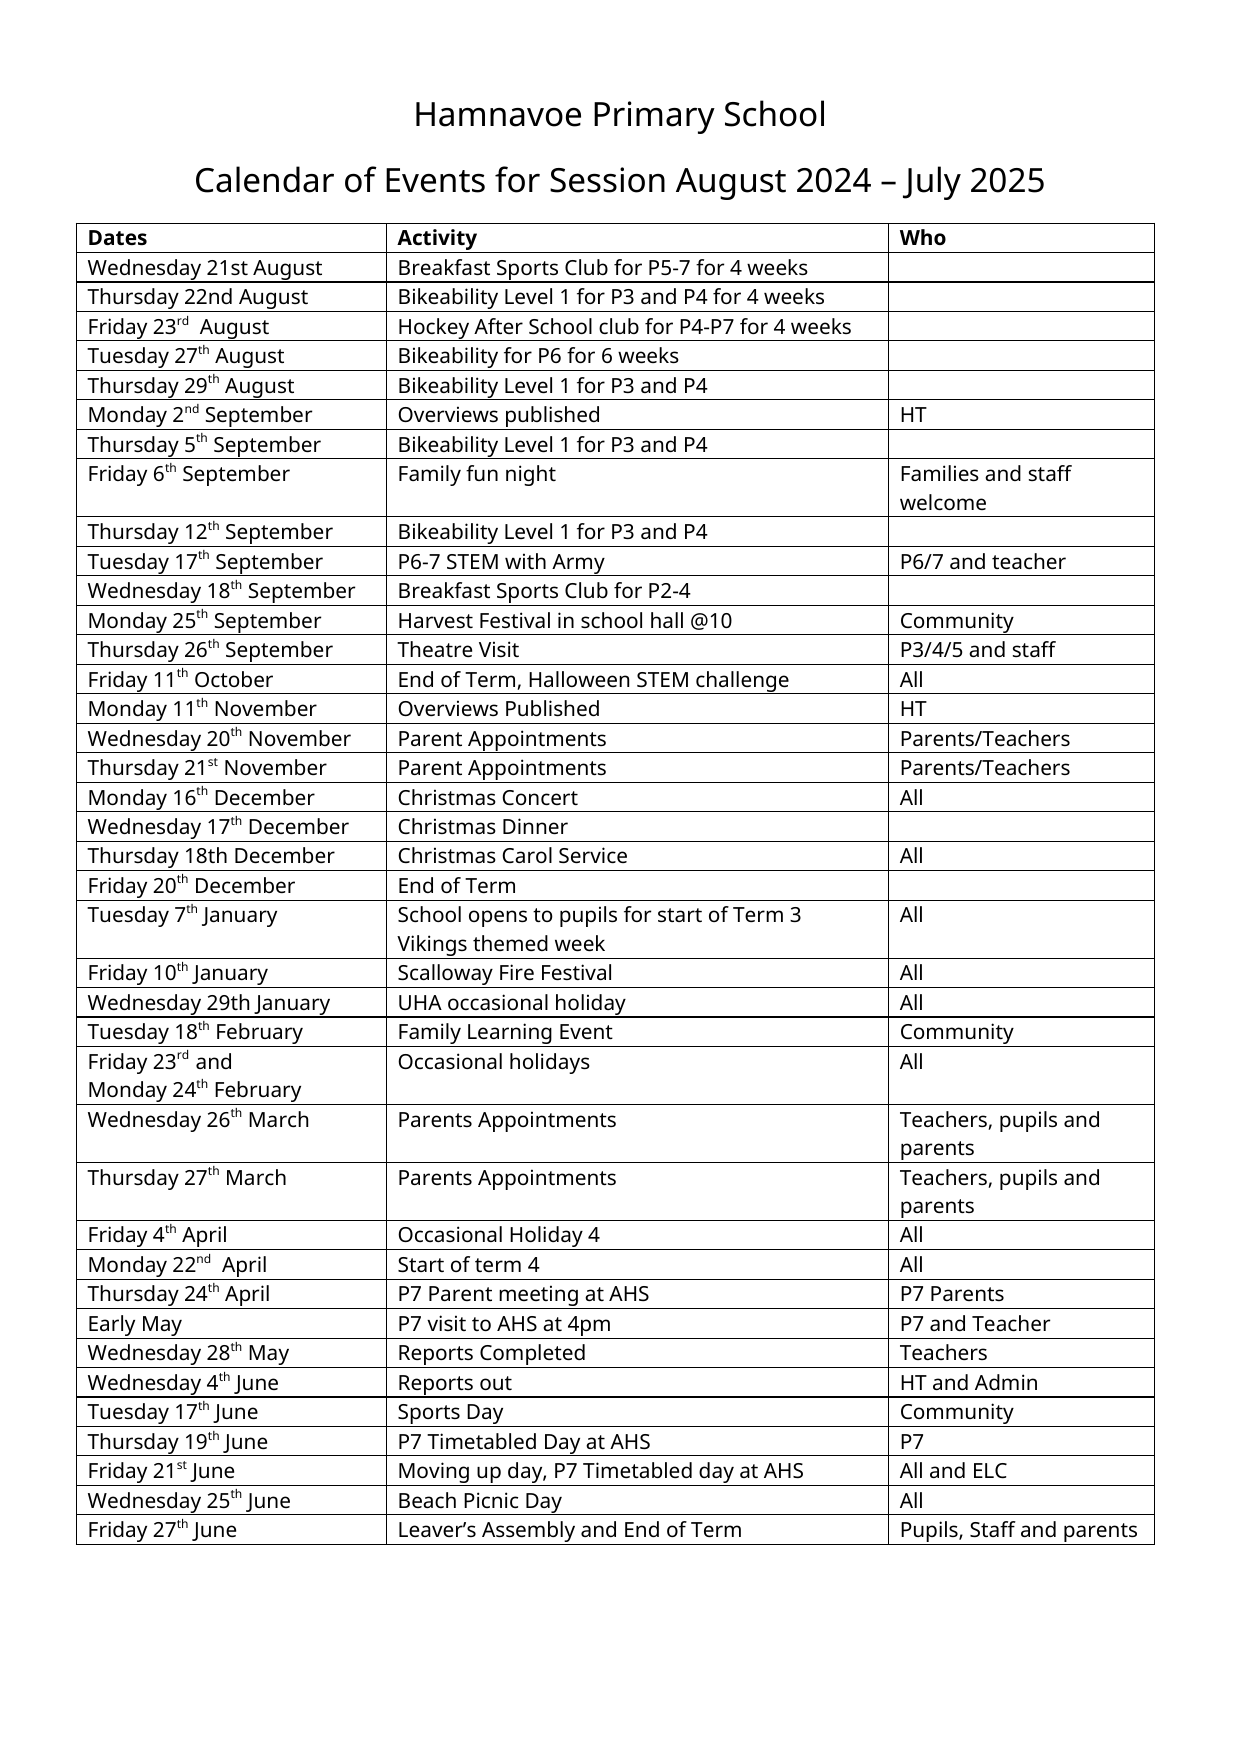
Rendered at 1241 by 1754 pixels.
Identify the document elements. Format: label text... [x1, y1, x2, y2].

table_cell Friday 10th January [77, 959, 386, 987]
table_cell Harvest Festival in school hall @10 [387, 606, 888, 634]
table_cell HT [889, 694, 1154, 723]
table_cell Thursday 22nd August [77, 283, 386, 311]
table_cell Scalloway Fire Festival [387, 959, 888, 987]
table_cell Friday 20th December [77, 871, 386, 899]
table_cell Friday 11th October [77, 665, 386, 693]
table_cell Monday 11th November [77, 694, 386, 723]
table_cell Bikeability Level 1 for P3 and P4 for 4 weeks [387, 283, 888, 311]
table_cell Bikeability for P6 for 6 weeks [387, 341, 888, 370]
table_cell Wednesday 21st August [77, 253, 386, 281]
table_cell Friday 27th June [77, 1515, 386, 1544]
table_cell Wednesday 17th December [77, 812, 386, 841]
table_cell Pupils, Staff and parents [889, 1515, 1154, 1544]
table_cell Monday 16th December [77, 783, 386, 811]
table_cell Leaver’s Assembly and End of Term [387, 1515, 888, 1544]
table_cell Wednesday 28th May [77, 1339, 386, 1367]
table_cell Bikeability Level 1 for P3 and P4 [387, 517, 888, 546]
table_cell Wednesday 25th June [77, 1486, 386, 1514]
table_cell Christmas Dinner [387, 812, 888, 841]
table_cell Parent Appointments [387, 724, 888, 752]
table_cell [889, 283, 1154, 311]
table_cell [889, 430, 1154, 458]
table_cell P6/7 and teacher [889, 547, 1154, 575]
table_cell Wednesday 20th November [77, 724, 386, 752]
table_cell Monday 22nd April [77, 1250, 386, 1278]
table_cell Tuesday 17th September [77, 547, 386, 575]
table_cell Tuesday 7th January [77, 901, 386, 957]
table_cell All [889, 1047, 1154, 1104]
table_cell Thursday 21st November [77, 753, 386, 782]
table_cell Start of term 4 [387, 1250, 888, 1278]
table_cell Thursday 27th March [77, 1163, 386, 1219]
table_cell Teachers, pupils and parents [889, 1163, 1154, 1219]
table_cell Breakfast Sports Club for P2-4 [387, 576, 888, 605]
table_cell Thursday 26th September [77, 635, 386, 664]
table_cell Thursday 19th June [77, 1427, 386, 1455]
table_cell Early May [77, 1309, 386, 1337]
table_cell Parent Appointments [387, 753, 888, 782]
table_cell Christmas Concert [387, 783, 888, 811]
table_cell School opens to pupils for start of Term 3 Vikings themed week [387, 901, 888, 957]
table_cell HT and Admin [889, 1368, 1154, 1396]
table_cell All [889, 842, 1154, 870]
table_cell Sports Day [387, 1398, 888, 1426]
table_cell Bikeability Level 1 for P3 and P4 [387, 371, 888, 399]
table_cell Occasional holidays [387, 1047, 888, 1104]
table_cell Christmas Carol Service [387, 842, 888, 870]
table_cell All [889, 959, 1154, 987]
table_cell [889, 517, 1154, 546]
table_cell P7 [889, 1427, 1154, 1455]
table_cell Friday 23rd and Monday 24th February [77, 1047, 386, 1104]
table_cell P7 and Teacher [889, 1309, 1154, 1337]
table_cell All [889, 1250, 1154, 1278]
table_cell All [889, 783, 1154, 811]
table_cell Thursday 12th September [77, 517, 386, 546]
table_cell Parents/Teachers [889, 724, 1154, 752]
table_cell All [889, 901, 1154, 957]
table_cell P7 visit to AHS at 4pm [387, 1309, 888, 1337]
table_cell Family Learning Event [387, 1018, 888, 1046]
table_cell Community [889, 606, 1154, 634]
text Calendar of Events for Session August 2024 – July 2025 [150, 157, 1090, 202]
table_cell Parents/Teachers [889, 753, 1154, 782]
table_cell Reports Completed [387, 1339, 888, 1367]
table_cell End of Term, Halloween STEM challenge [387, 665, 888, 693]
table_cell Theatre Visit [387, 635, 888, 664]
table_cell [889, 576, 1154, 605]
table_cell HT [889, 400, 1154, 429]
table_cell P7 Timetabled Day at AHS [387, 1427, 888, 1455]
table_cell Moving up day, P7 Timetabled day at AHS [387, 1456, 888, 1485]
table_header Activity [387, 224, 888, 252]
table_cell Teachers [889, 1339, 1154, 1367]
table_cell UHA occasional holiday [387, 988, 888, 1016]
table_cell P3/4/5 and staff [889, 635, 1154, 664]
table_cell Thursday 18th December [77, 842, 386, 870]
table_cell Parents Appointments [387, 1163, 888, 1219]
table_cell Overviews published [387, 400, 888, 429]
table_cell All [889, 1221, 1154, 1249]
table_header Who [889, 224, 1154, 252]
table_cell P7 Parents [889, 1280, 1154, 1308]
table_cell All and ELC [889, 1456, 1154, 1485]
table_cell End of Term [387, 871, 888, 899]
table_cell Teachers, pupils and parents [889, 1105, 1154, 1162]
table_cell [889, 371, 1154, 399]
text Hamnavoe Primary School [150, 91, 1090, 137]
table_header Dates [77, 224, 386, 252]
table_cell [889, 341, 1154, 370]
table_cell Tuesday 27th August [77, 341, 386, 370]
table_cell [889, 812, 1154, 841]
table_cell All [889, 1486, 1154, 1514]
table_cell P7 Parent meeting at AHS [387, 1280, 888, 1308]
table_cell Community [889, 1018, 1154, 1046]
table_cell Wednesday 18th September [77, 576, 386, 605]
table_cell Friday 6th September [77, 459, 386, 516]
table_cell Wednesday 26th March [77, 1105, 386, 1162]
table_cell Reports out [387, 1368, 888, 1396]
table_cell Breakfast Sports Club for P5-7 for 4 weeks [387, 253, 888, 281]
table_cell Tuesday 18th February [77, 1018, 386, 1046]
table_cell Friday 23rd August [77, 312, 386, 340]
table_cell Monday 2nd September [77, 400, 386, 429]
table_cell [889, 253, 1154, 281]
table_cell Parents Appointments [387, 1105, 888, 1162]
table_cell [889, 871, 1154, 899]
table_cell Bikeability Level 1 for P3 and P4 [387, 430, 888, 458]
table_cell Thursday 24th April [77, 1280, 386, 1308]
table_cell All [889, 665, 1154, 693]
table_cell Families and staff welcome [889, 459, 1154, 516]
table_cell Tuesday 17th June [77, 1398, 386, 1426]
table_cell Community [889, 1398, 1154, 1426]
table_cell Family fun night [387, 459, 888, 516]
table_cell Wednesday 29th January [77, 988, 386, 1016]
table_cell Friday 4th April [77, 1221, 386, 1249]
table_cell Hockey After School club for P4-P7 for 4 weeks [387, 312, 888, 340]
table_cell Friday 21st June [77, 1456, 386, 1485]
table_cell [889, 312, 1154, 340]
table_cell Wednesday 4th June [77, 1368, 386, 1396]
table_cell Thursday 5th September [77, 430, 386, 458]
table_cell P6-7 STEM with Army [387, 547, 888, 575]
table_cell All [889, 988, 1154, 1016]
table_cell Occasional Holiday 4 [387, 1221, 888, 1249]
table_cell Thursday 29th August [77, 371, 386, 399]
table_cell Monday 25th September [77, 606, 386, 634]
table_cell Overviews Published [387, 694, 888, 723]
table_cell Beach Picnic Day [387, 1486, 888, 1514]
